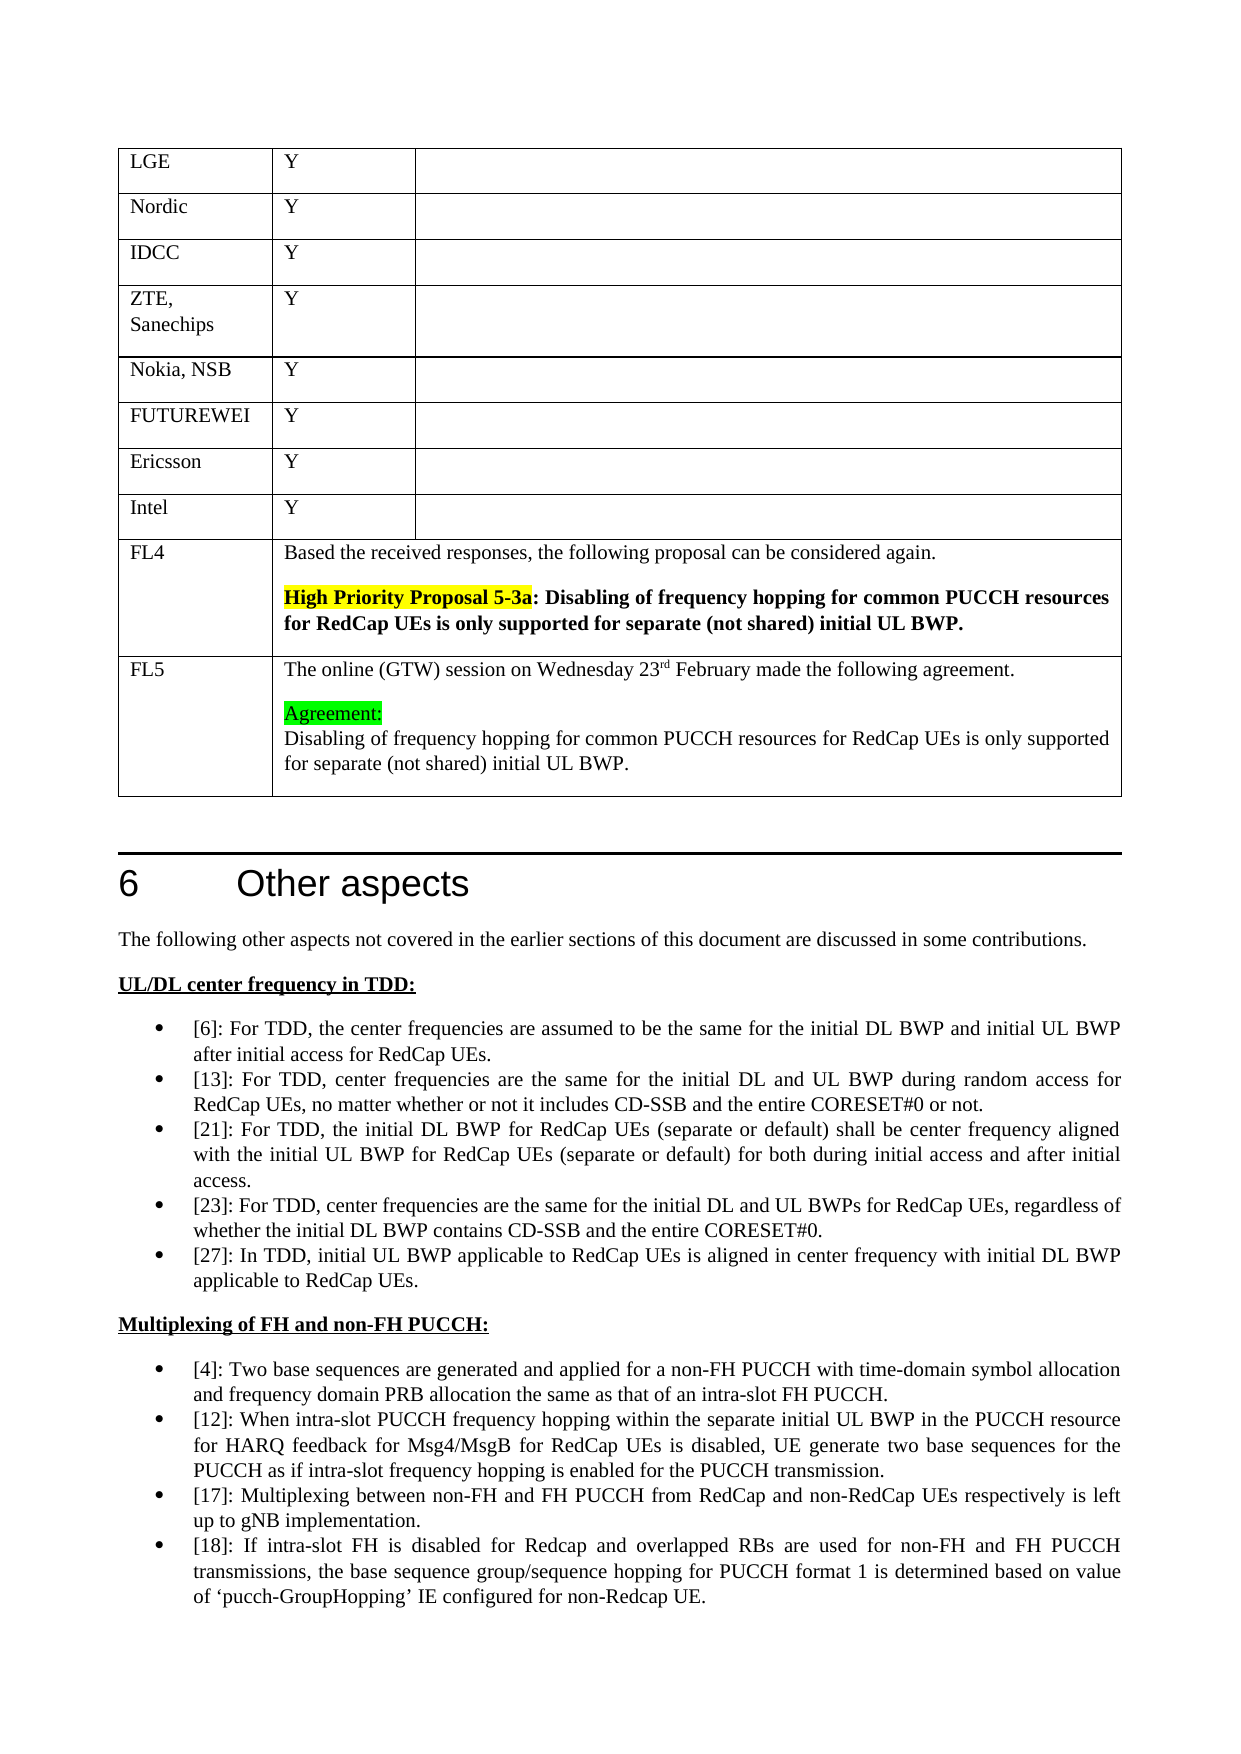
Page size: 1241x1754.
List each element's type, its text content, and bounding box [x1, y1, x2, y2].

table_cell Based the received responses, the following proposal can be considered again. High Priority Proposal 5-3a: Disabling of frequency hopping for common PUCCH resources for RedCap UEs is only supported for separate (not shared) initial UL BWP. [273, 540, 1121, 656]
table_cell [416, 449, 1121, 493]
table_cell [416, 495, 1121, 539]
table_cell Y [273, 358, 415, 402]
table_cell Ericsson [119, 449, 272, 493]
list [13]: For TDD, center frequencies are the same for the initial DL and UL BWP during random access for RedCap UEs, no matter whether or not it includes CD-SSB and the entire CORESET#0 or not. [156, 1067, 1122, 1116]
list [12]: When intra-slot PUCCH frequency hopping within the separate initial UL BWP in the PUCCH resource for HARQ feedback for Msg4/MsgB for RedCap UEs is disabled, UE generate two base sequences for the PUCCH as if intra-slot frequency hopping is enabled for the PUCCH transmission. [156, 1407, 1122, 1482]
table_cell Y [273, 449, 415, 493]
subtitle Other aspects [118, 855, 1122, 905]
table_cell IDCC [119, 240, 272, 285]
text UL/DL center frequency in TDD: [118, 972, 1122, 996]
text Multiplexing of FH and non-FH PUCCH: [118, 1312, 1122, 1336]
table_cell Nokia, NSB [119, 358, 272, 402]
table_cell Intel [119, 495, 272, 539]
text The following other aspects not covered in the earlier sections of this document are discussed in some contributions. [118, 927, 1122, 951]
table_cell Y [273, 403, 415, 448]
table_cell [416, 286, 1121, 356]
table_cell The online (GTW) session on Wednesday 23rd February made the following agreement. Agreement: Disabling of frequency hopping for common PUCCH resources for RedCap UEs is only supported for separate (not shared) initial UL BWP. [273, 657, 1121, 796]
table_cell [416, 194, 1121, 239]
table_cell [416, 403, 1121, 448]
table_cell FUTUREWEI [119, 403, 272, 448]
table_cell Y [273, 240, 415, 285]
table_cell [416, 240, 1121, 285]
table_cell FL5 [119, 657, 272, 796]
table_cell Y [273, 194, 415, 239]
table_cell [416, 358, 1121, 402]
list [17]: Multiplexing between non-FH and FH PUCCH from RedCap and non-RedCap UEs respectively is left up to gNB implementation. [156, 1483, 1122, 1532]
table_cell ZTE, Sanechips [119, 286, 272, 356]
list [23]: For TDD, center frequencies are the same for the initial DL and UL BWPs for RedCap UEs, regardless of whether the initial DL BWP contains CD-SSB and the entire CORESET#0. [156, 1193, 1122, 1242]
list [4]: Two base sequences are generated and applied for a non-FH PUCCH with time-domain symbol allocation and frequency domain PRB allocation the same as that of an intra-slot FH PUCCH. [156, 1357, 1122, 1406]
table_cell Y [273, 495, 415, 539]
table_cell Nordic [119, 194, 272, 239]
list [27]: In TDD, initial UL BWP applicable to RedCap UEs is aligned in center frequency with initial DL BWP applicable to RedCap UEs. [156, 1243, 1122, 1292]
table_cell [416, 149, 1121, 193]
list [18]: If intra-slot FH is disabled for Redcap and overlapped RBs are used for non-FH and FH PUCCH transmissions, the base sequence group/sequence hopping for PUCCH format 1 is determined based on value of ‘pucch-GroupHopping’ IE configured for non-Redcap UE. [156, 1533, 1122, 1608]
table_cell Y [273, 286, 415, 356]
list [6]: For TDD, the center frequencies are assumed to be the same for the initial DL BWP and initial UL BWP after initial access for RedCap UEs. [156, 1016, 1122, 1066]
table_cell Y [273, 149, 415, 193]
list [21]: For TDD, the initial DL BWP for RedCap UEs (separate or default) shall be center frequency aligned with the initial UL BWP for RedCap UEs (separate or default) for both during initial access and after initial access. [156, 1117, 1122, 1192]
table_cell LGE [119, 149, 272, 193]
table_cell FL4 [119, 540, 272, 656]
